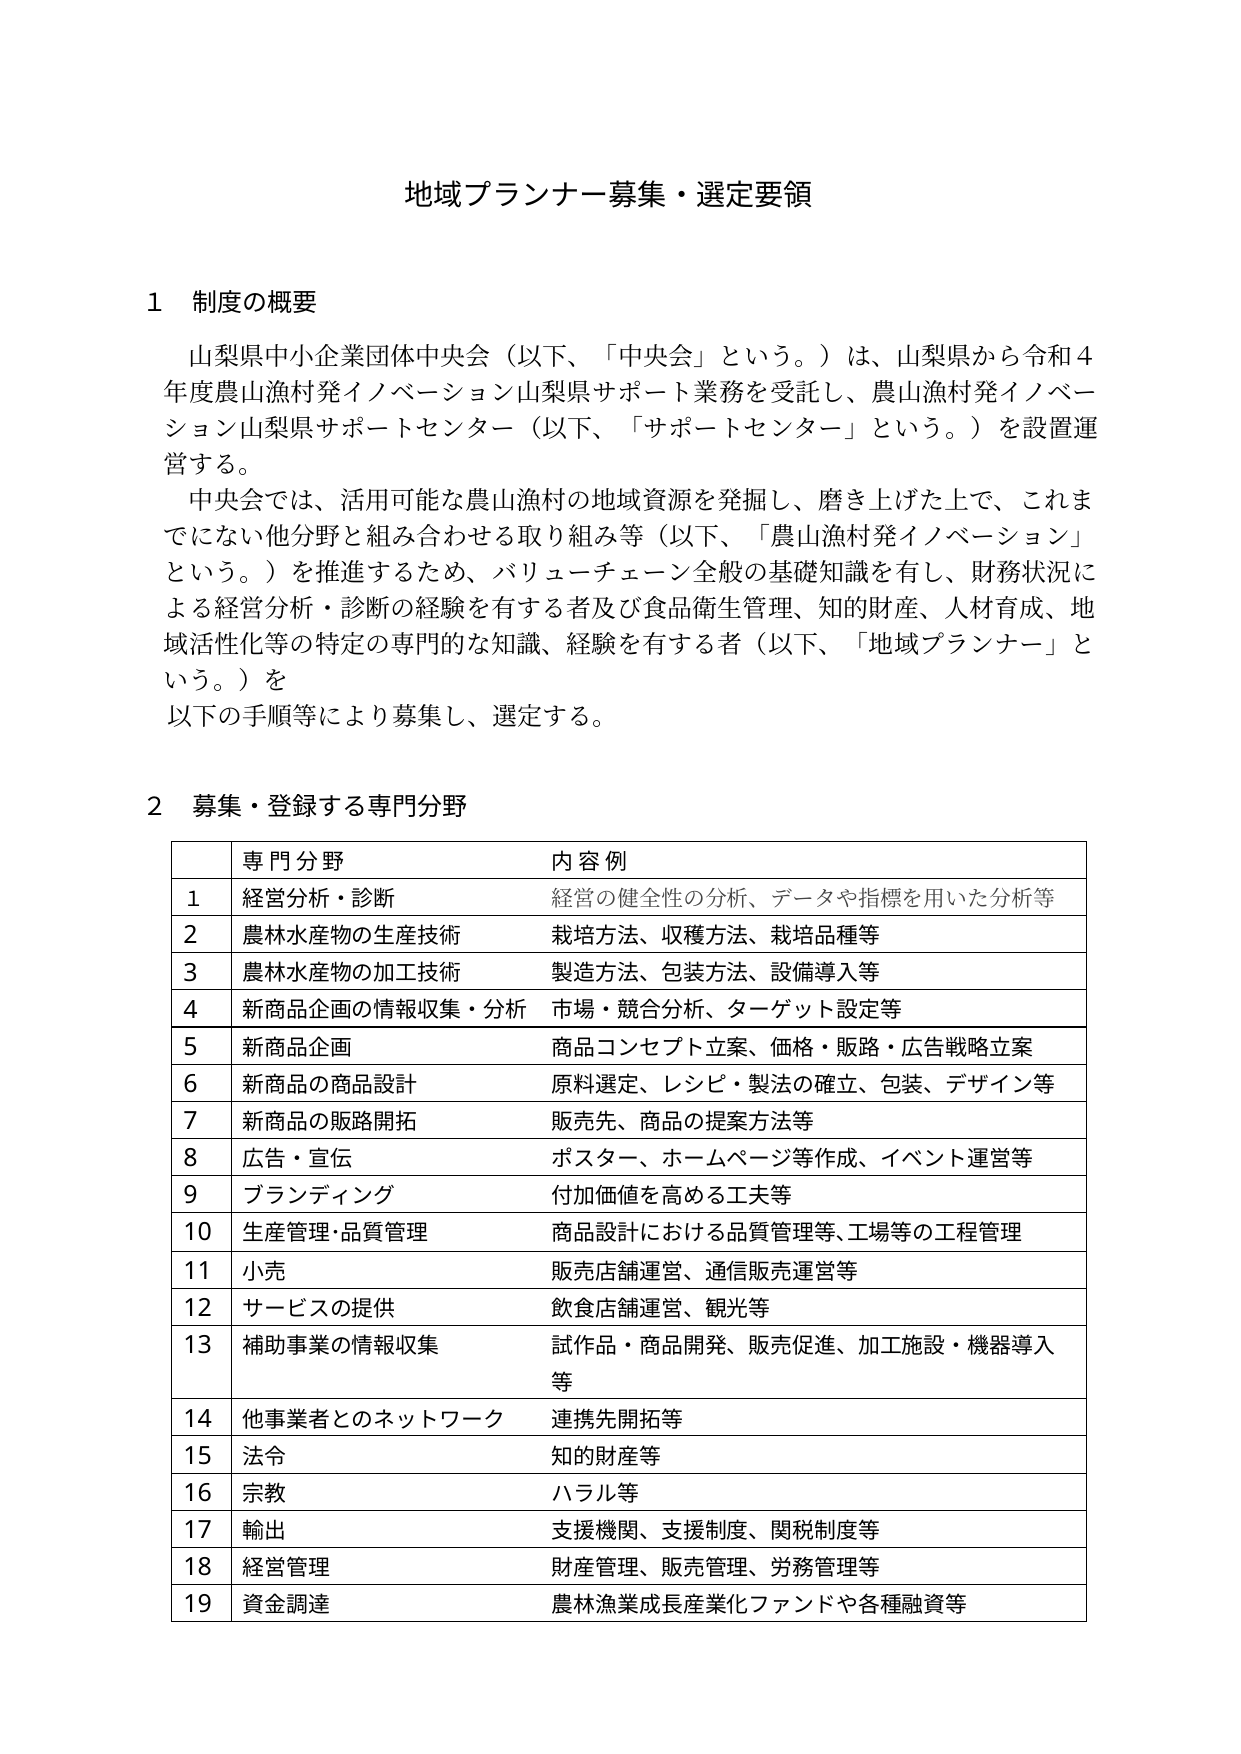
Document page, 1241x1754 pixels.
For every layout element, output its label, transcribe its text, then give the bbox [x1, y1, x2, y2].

table_cell 製造方法、包装方法、設備導入等 [540, 953, 1086, 989]
table_header 専 門 分 野 [232, 842, 540, 878]
table_cell 経営分析・診断 [232, 879, 540, 915]
table_cell 連携先開拓等 [540, 1399, 1086, 1435]
table_cell 生産管理･品質管理 [232, 1213, 540, 1251]
text ２ 募集・登録する専門分野 [142, 769, 1098, 841]
table_cell 7 [172, 1102, 231, 1138]
text １ 制度の概要 [142, 264, 1098, 336]
table_cell 販売先、商品の提案方法等 [540, 1102, 1086, 1138]
table_cell 補助事業の情報収集 [232, 1326, 540, 1398]
table_cell 5 [172, 1028, 231, 1063]
table_cell 新商品の販路開拓 [232, 1102, 540, 1138]
table_cell 11 [172, 1252, 231, 1288]
text 地域プランナー募集・選定要領 [142, 156, 1098, 228]
table_cell 18 [172, 1548, 231, 1584]
table_cell 16 [172, 1474, 231, 1509]
table_cell 試作品・商品開発、販売促進、加工施設・機器導入等 [540, 1326, 1086, 1398]
table_cell 飲食店舗運営、観光等 [540, 1289, 1086, 1325]
table_cell 他事業者とのネットワーク [232, 1399, 540, 1435]
table_cell 3 [172, 953, 231, 989]
table_cell 小売 [232, 1252, 540, 1288]
table_cell 経営管理 [232, 1548, 540, 1584]
text 以下の手順等により募集し、選定する。 [142, 697, 1098, 733]
table_cell 支援機関、支援制度、関税制度等 [540, 1511, 1086, 1547]
table_cell 原料選定、レシピ・製法の確立、包装、デザイン等 [540, 1065, 1086, 1101]
table_cell 資金調達 [232, 1585, 540, 1621]
table_cell 14 [172, 1399, 231, 1435]
table_cell 農林水産物の生産技術 [232, 916, 540, 952]
table_cell 広告・宣伝 [232, 1139, 540, 1175]
table_cell 4 [172, 990, 231, 1026]
table_cell 財産管理、販売管理、労務管理等 [540, 1548, 1086, 1584]
table_cell 販売店舗運営、通信販売運営等 [540, 1252, 1086, 1288]
table_cell 新商品企画 [232, 1028, 540, 1063]
table_cell 6 [172, 1065, 231, 1101]
table_header 内 容 例 [540, 842, 1086, 878]
table_cell 法令 [232, 1436, 540, 1472]
table_cell 経営の健全性の分析、データや指標を用いた分析等 [540, 879, 1086, 915]
table_cell 商品コンセプト立案、価格・販路・広告戦略立案 [540, 1028, 1086, 1063]
table_cell 8 [172, 1139, 231, 1175]
table_cell 新商品企画の情報収集・分析 [232, 990, 540, 1026]
table_cell サービスの提供 [232, 1289, 540, 1325]
table_cell 宗教 [232, 1474, 540, 1509]
table_cell 12 [172, 1289, 231, 1325]
table_cell 10 [172, 1213, 231, 1251]
table_cell 19 [172, 1585, 231, 1621]
table_cell 商品設計における品質管理等､工場等の工程管理 [540, 1213, 1086, 1251]
table_cell 農林水産物の加工技術 [232, 953, 540, 989]
table_cell 輸出 [232, 1511, 540, 1547]
table_cell ハラル等 [540, 1474, 1086, 1509]
table_cell １ [172, 879, 231, 915]
table_cell 新商品の商品設計 [232, 1065, 540, 1101]
table_cell ポスター、ホームページ等作成、イベント運営等 [540, 1139, 1086, 1175]
table_cell 15 [172, 1436, 231, 1472]
table_cell 知的財産等 [540, 1436, 1086, 1472]
table_cell 市場・競合分析、ターゲット設定等 [540, 990, 1086, 1026]
table_cell 農林漁業成長産業化ファンドや各種融資等 [540, 1585, 1086, 1621]
table_header [172, 842, 231, 878]
table_cell 13 [172, 1326, 231, 1398]
table_cell ブランディング [232, 1176, 540, 1212]
table_cell 付加価値を高める工夫等 [540, 1176, 1086, 1212]
table_cell 17 [172, 1511, 231, 1547]
text 山梨県中小企業団体中央会（以下、「中央会」という。）は、山梨県から令和４年度農山漁村発イノベーション山梨県サポート業務を受託し、農山漁村発イノベーション山梨県サポートセンター（以下、「サポートセンター」という。）を設置運営する。 [164, 336, 1098, 481]
text 中央会では、活用可能な農山漁村の地域資源を発掘し、磨き上げた上で、これまでにない他分野と組み合わせる取り組み等（以下、「農山漁村発イノベーション」という。）を推進するため、バリューチェーン全般の基礎知識を有し、財務状況による経営分析・診断の経験を有する者及び食品衛生管理、知的財産、人材育成、地域活性化等の特定の専門的な知識、経験を有する者（以下、「地域プランナー」という。）を [164, 481, 1098, 697]
table_cell 9 [172, 1176, 231, 1212]
table_cell 2 [172, 916, 231, 952]
table_cell 栽培方法、収穫方法、栽培品種等 [540, 916, 1086, 952]
